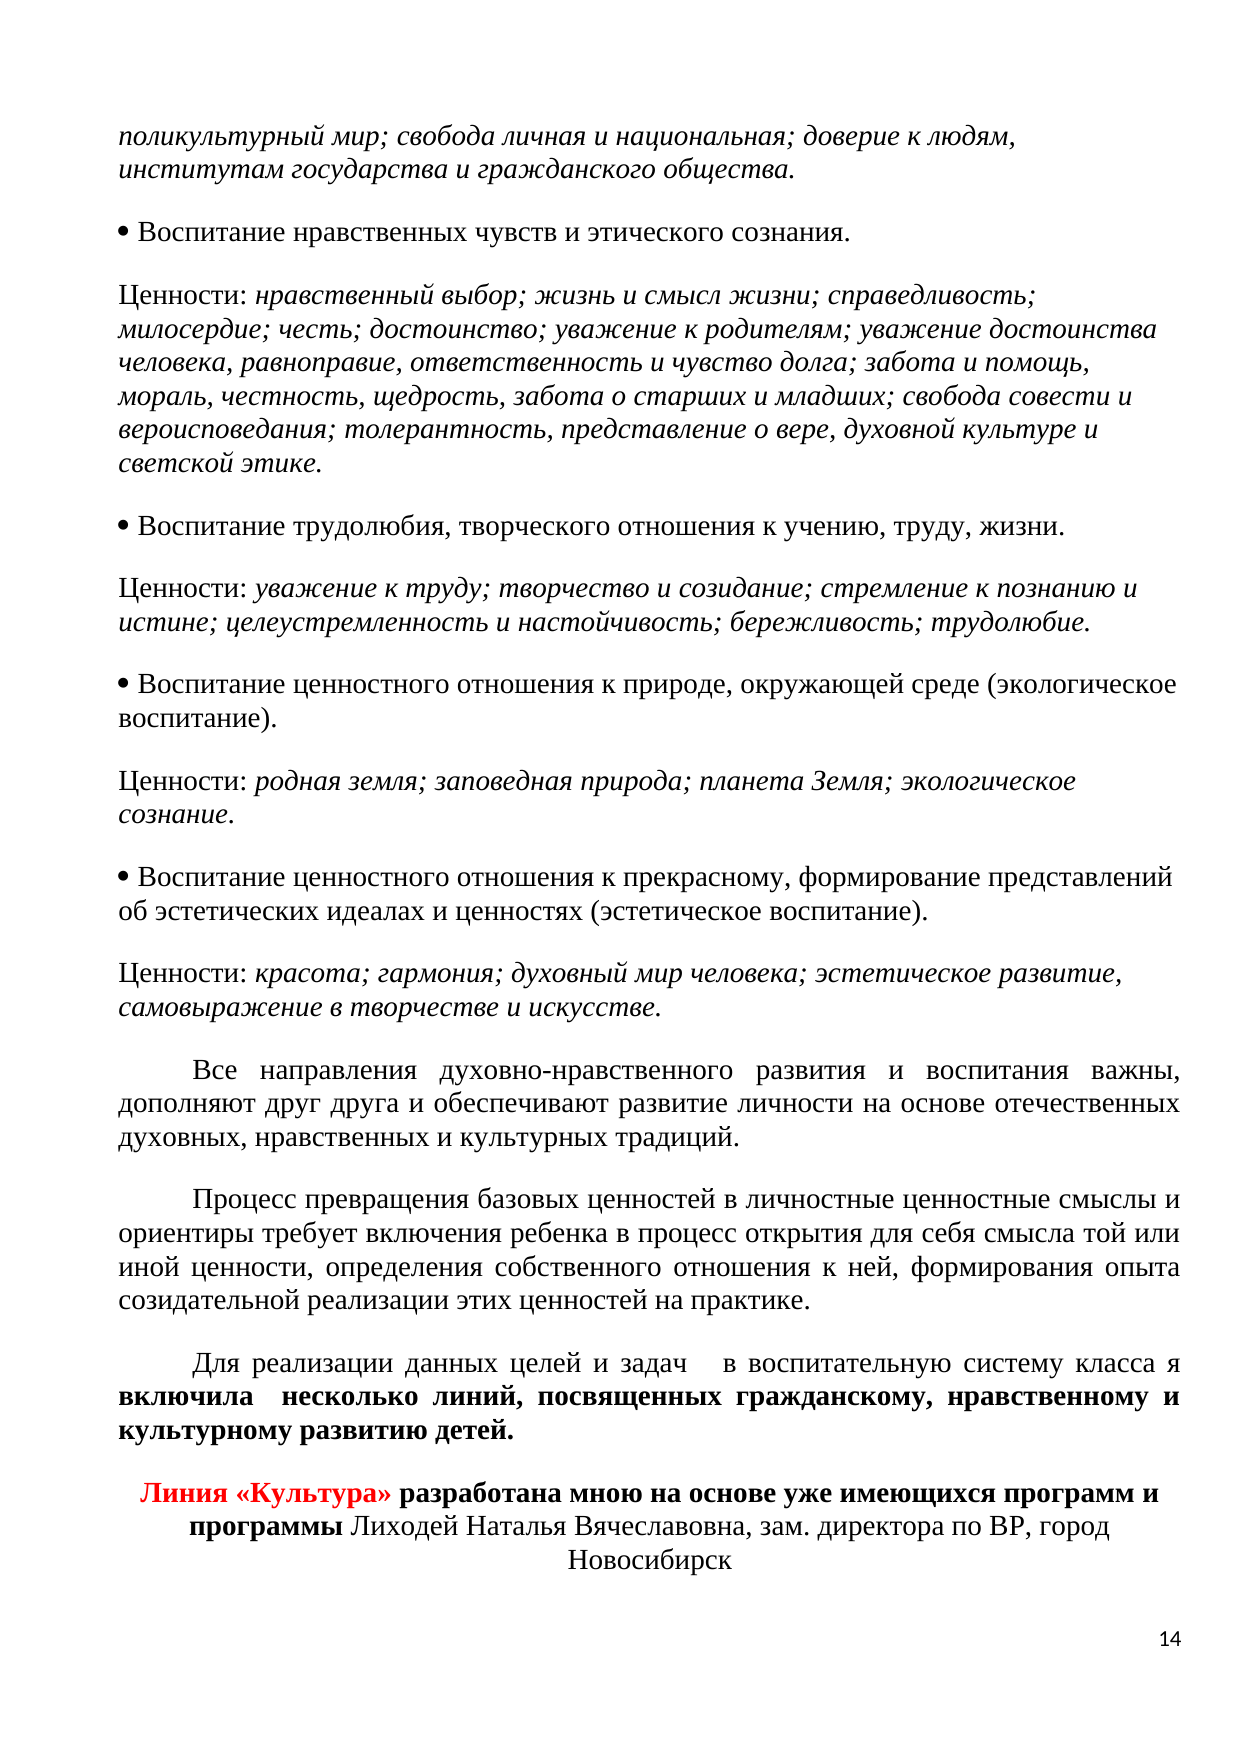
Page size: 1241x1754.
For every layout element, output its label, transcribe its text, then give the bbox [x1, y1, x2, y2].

text Ценности: родная земля; заповедная природа; планета Земля; экологическое сознание. [118, 763, 1181, 830]
text Ценности: красота; гармония; духовный мир человека; эстетическое развитие, самовыражение в творчестве и искусстве. [118, 956, 1181, 1023]
text Ценности: уважение к труду; творчество и созидание; стремление к познанию и истине; целеустремленность и настойчивость; бережливость; трудолюбие. [118, 570, 1181, 637]
text Воспитание ценностного отношения к прекрасному, формирование представлений об эстетических идеалах и ценностях (эстетическое воспитание). [118, 859, 1181, 926]
text Линия «Культура» разработана мною на основе уже имеющихся программ и программы Лиходей Наталья Вячеславовна, зам. директора по ВР, город Новосибирск [118, 1475, 1181, 1575]
text Для реализации данных целей и задач в воспитательную систему класса я включила несколько линий, посвященных гражданскому, нравственному и культурному развитию детей. [118, 1345, 1181, 1446]
text Воспитание ценностного отношения к природе, окружающей среде (экологическое воспитание). [118, 667, 1181, 734]
text Воспитание трудолюбия, творческого отношения к учению, труду, жизни. [118, 508, 1181, 541]
text Процесс превращения базовых ценностей в личностные ценностные смыслы и ориентиры требует включения ребенка в процесс открытия для себя смысла той или иной ценности, определения собственного отношения к ней, формирования опыта созидательной реализации этих ценностей на практике. [118, 1182, 1181, 1316]
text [118, 118, 1181, 185]
text Воспитание нравственных чувств и этического сознания. [118, 214, 1181, 248]
text Все направления духовно-нравственного развития и воспитания важны, дополняют друг друга и обеспечивают развитие личности на основе отечественных духовных, нравственных и культурных традиций. [118, 1052, 1181, 1152]
text Ценности: нравственный выбор; жизнь и смысл жизни; справедливость; милосердие; честь; достоинство; уважение к родителям; уважение достоинства человека, равноправие, ответственность и чувство долга; забота и помощь, мораль, честность, щедрость, забота о старших и младших; свобода совести и вероисповедания; толерантность, представление о вере, духовной культуре и светской этике. [118, 277, 1181, 478]
